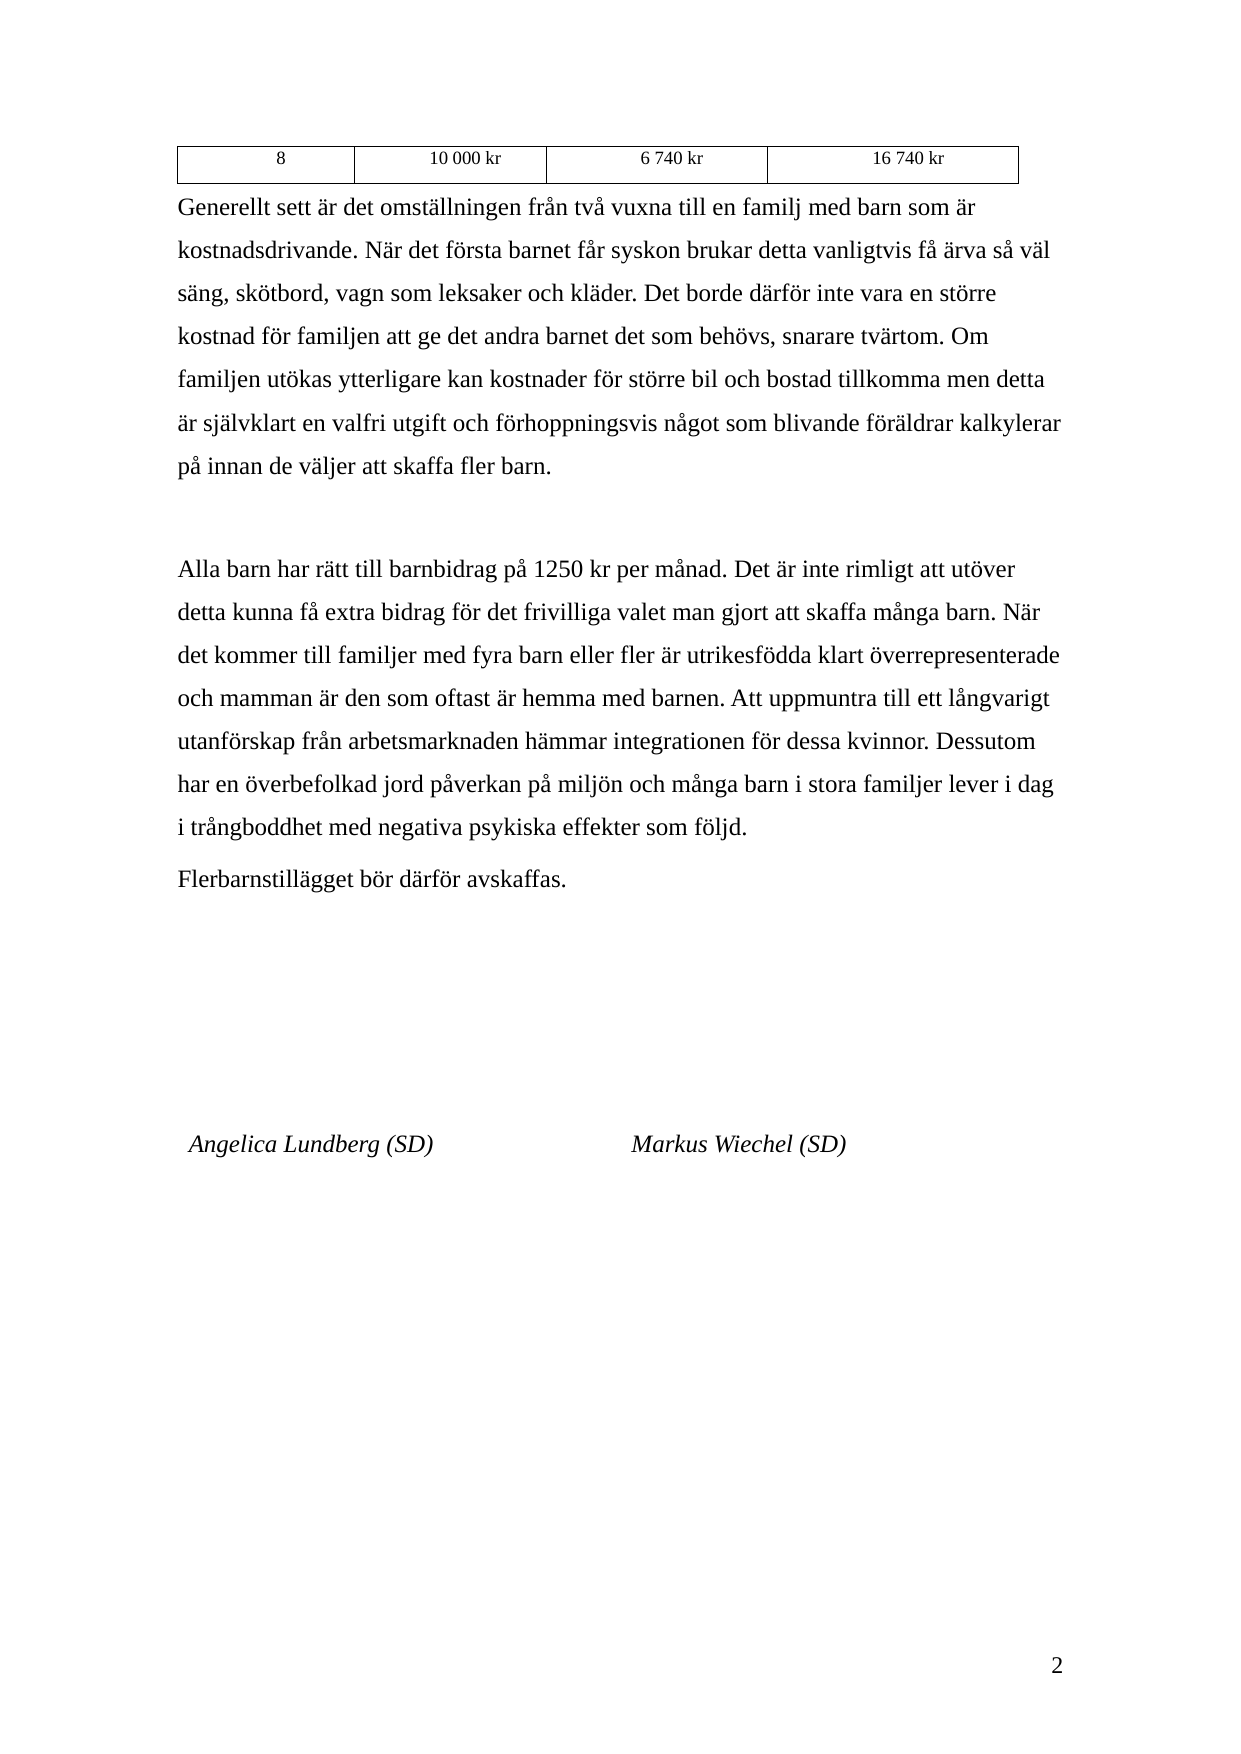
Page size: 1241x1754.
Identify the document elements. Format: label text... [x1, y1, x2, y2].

table_cell 16 740 kr [768, 147, 1018, 183]
text Generellt sett är det omställningen från två vuxna till en familj med barn som är kostnadsdrivande. När det första barnet får syskon brukar detta vanligtvis få ärva så väl säng, skötbord, vagn som leksaker och kläder. Det borde därför inte vara en större kostnad för familjen att ge det andra barnet det som behövs, snarare tvärtom. Om familjen utökas ytterligare kan kostnader för större bil och bostad tillkomma men detta är självklart en valfri utgift och förhoppningsvis något som blivande föräldrar kalkylerar på innan de väljer att skaffa fler barn. [177, 192, 1063, 479]
text Flerbarnstillägget bör därför avskaffas. [177, 864, 1063, 893]
table_header Markus Wiechel (SD) [620, 1096, 1063, 1159]
table_cell 10 000 kr [355, 147, 546, 183]
table_cell 8 [178, 147, 354, 183]
text Alla barn har rätt till barnbidrag på 1250 kr per månad. Det är inte rimligt att utöver detta kunna få extra bidrag för det frivilliga valet man gjort att skaffa många barn. När det kommer till familjer med fyra barn eller fler är utrikesfödda klart överrepresenterade och mamman är den som oftast är hemma med barnen. Att uppmuntra till ett långvarigt utanförskap från arbetsmarknaden hämmar integrationen för dessa kvinnor. Dessutom har en överbefolkad jord påverkan på miljön och många barn i stora familjer lever i dag i trångboddhet med negativa psykiska effekter som följd. [177, 554, 1063, 841]
table_header Angelica Lundberg (SD) [177, 1096, 620, 1159]
table_cell 6 740 kr [547, 147, 767, 183]
